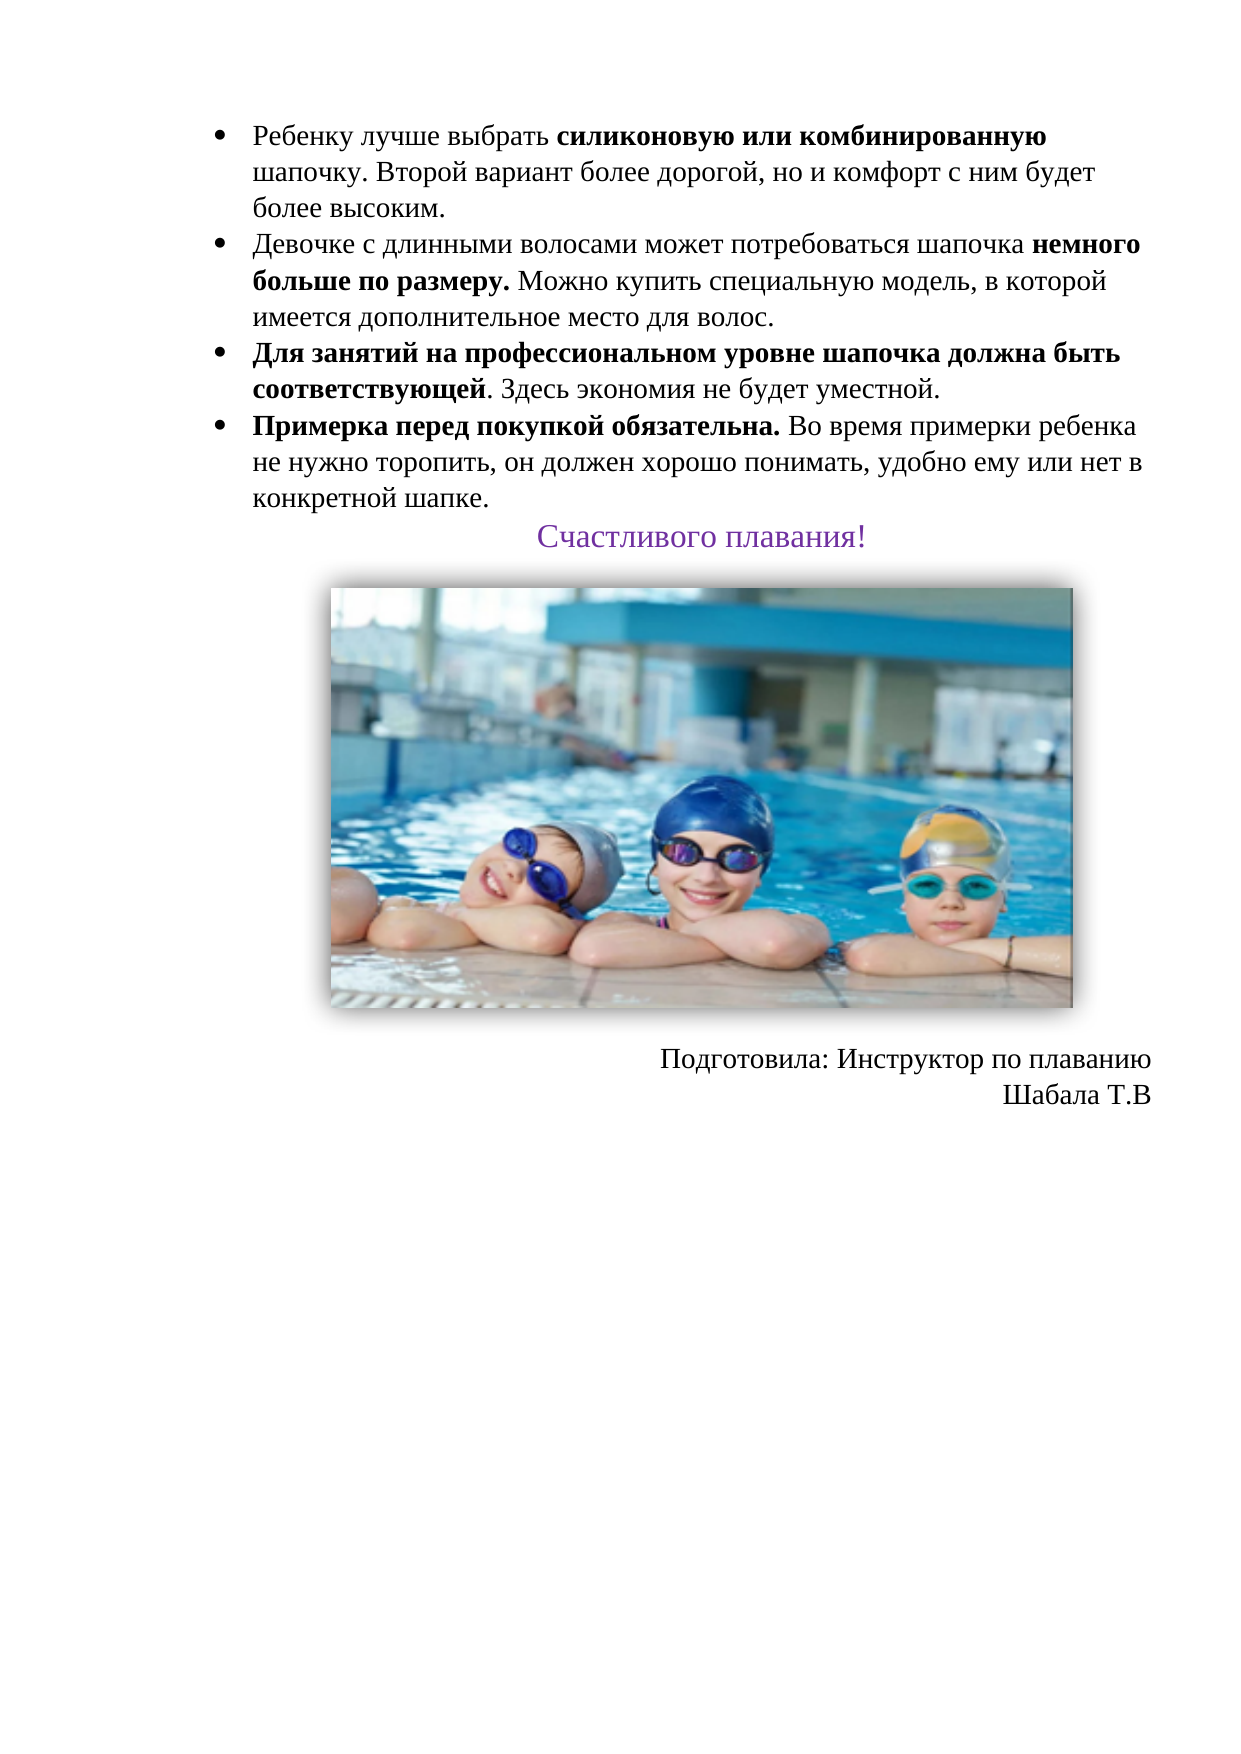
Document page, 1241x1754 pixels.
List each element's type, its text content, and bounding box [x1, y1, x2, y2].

list Примерка перед покупкой обязательна. Во время примерки ребенка не нужно торопить, он должен хорошо понимать, удобно ему или нет в конкретной шапке. [215, 408, 1152, 513]
list Девочке с длинными волосами может потребоваться шапочка немного больше по размеру. Можно купить специальную модель, в которой имеется дополнительное место для волос. [215, 227, 1152, 333]
list Подготовила: Инструктор по плаванию [252, 1041, 1152, 1074]
picture [331, 588, 1073, 1008]
list Ребенку лучше выбрать силиконовую или комбинированную шапочку. Второй вариант более дорогой, но и комфорт с ним будет более высоким. [215, 118, 1152, 224]
list Счастливого плавания! [252, 516, 1152, 554]
list Для занятий на профессиональном уровне шапочка должна быть соответствующей. Здесь экономия не будет уместной. [215, 335, 1152, 405]
list Шабала Т.В [252, 1077, 1152, 1111]
